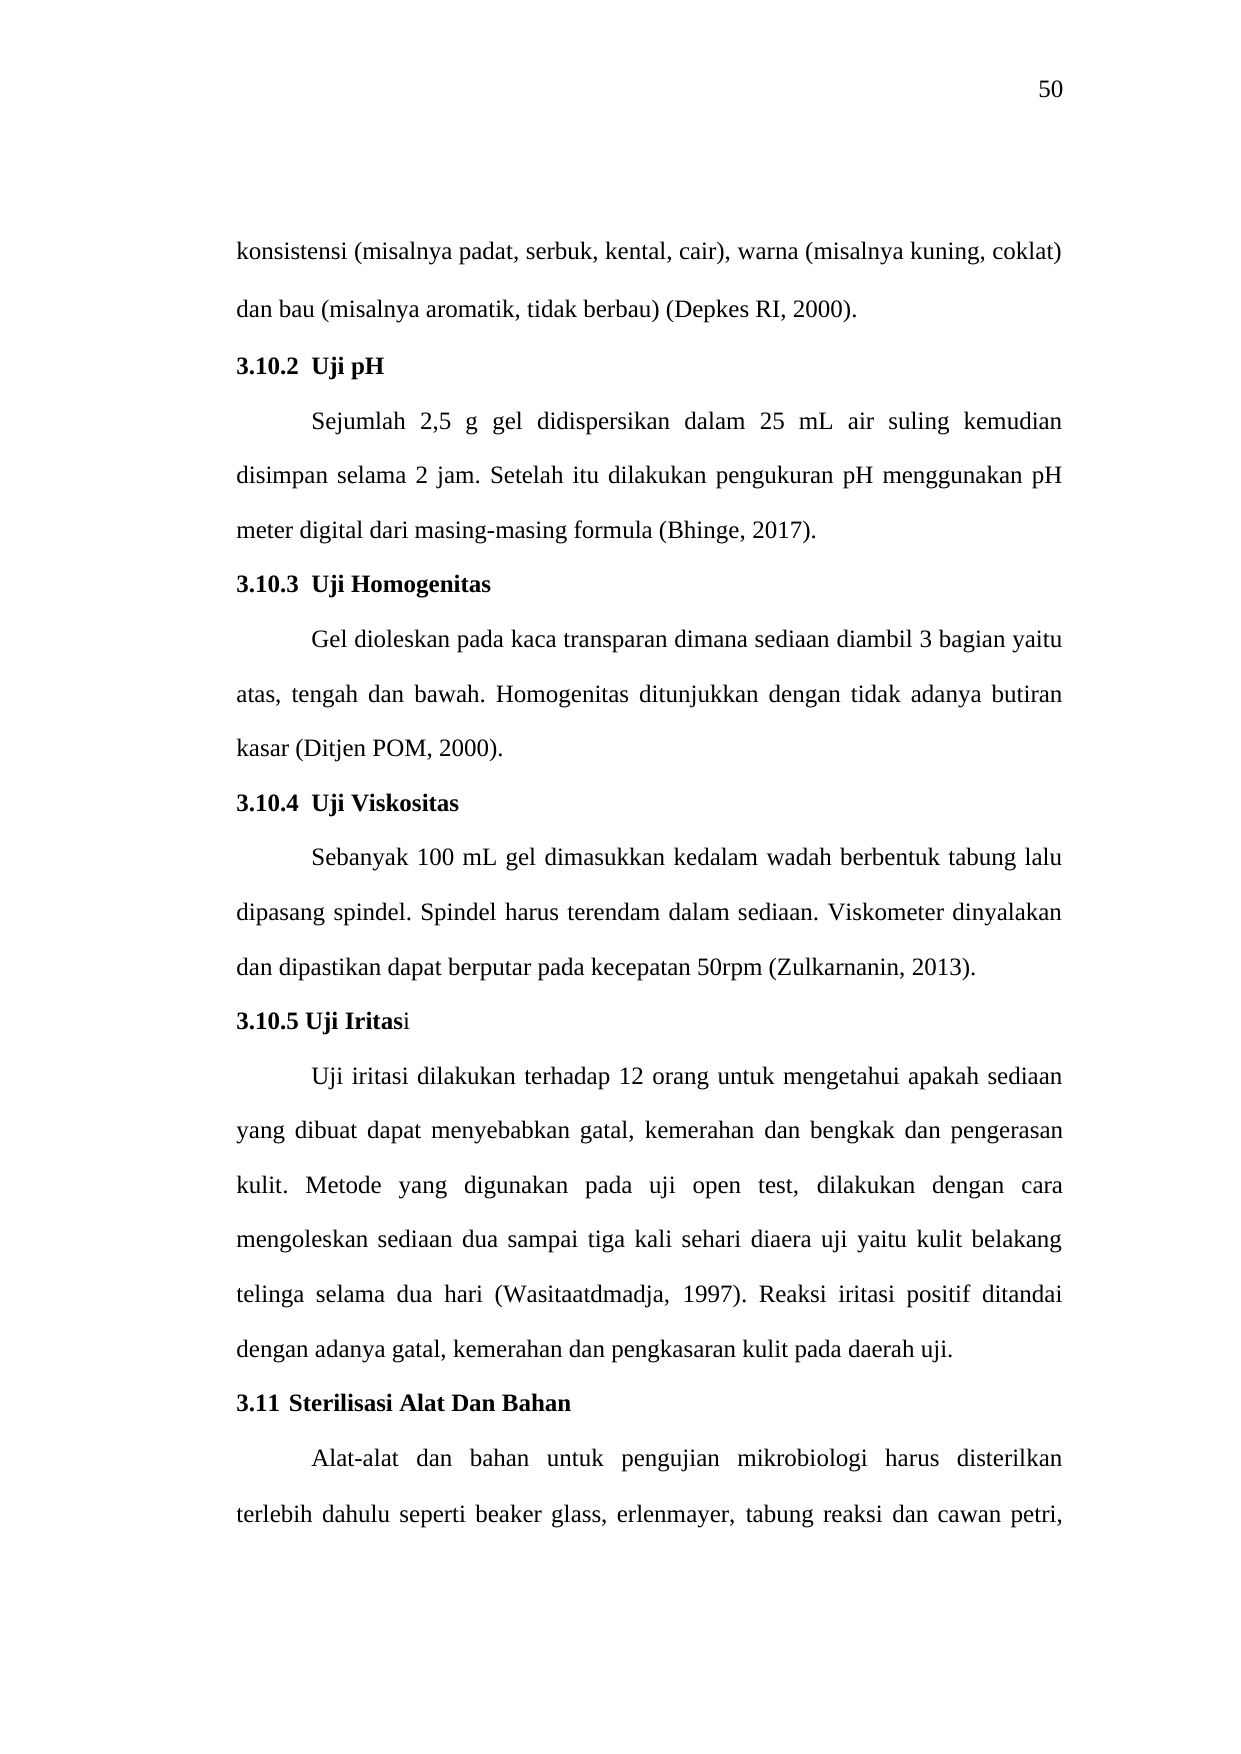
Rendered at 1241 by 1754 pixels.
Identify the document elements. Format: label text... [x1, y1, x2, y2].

text Sebanyak 100 mL gel dimasukkan kedalam wadah berbentuk tabung lalu dipasang spindel. Spindel harus terendam dalam sediaan. Viskometer dinyalakan dan dipastikan dapat berputar pada kecepatan 50rpm (Zulkarnanin, 2013). [236, 842, 1063, 980]
text Uji iritasi dilakukan terhadap 12 orang untuk mengetahui apakah sediaan yang dibuat dapat menyebabkan gatal, kemerahan dan bengkak dan pengerasan kulit. Metode yang digunakan pada uji open test, dilakukan dengan cara mengoleskan sediaan dua sampai tiga kali sehari diaera uji yaitu kulit belakang telinga selama dua hari (Wasitaatdmadja, 1997). Reaksi iritasi positif ditandai dengan adanya gatal, kemerahan dan pengkasaran kulit pada daerah uji. [236, 1061, 1063, 1362]
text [236, 236, 1063, 322]
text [236, 1443, 1063, 1528]
subtitle Uji Homogenitas [236, 569, 1063, 598]
subtitle Uji pH [236, 351, 1063, 380]
text Gel dioleskan pada kaca transparan dimana sediaan diambil 3 bagian yaitu atas, tengah dan bawah. Homogenitas ditunjukkan dengan tidak adanya butiran kasar (Ditjen POM, 2000). [236, 624, 1063, 762]
subtitle Sterilisasi Alat Dan Bahan [236, 1388, 1063, 1417]
list Uji Viskositas [236, 788, 1063, 817]
subtitle Sejumlah 2,5 g gel didispersikan dalam 25 mL air suling kemudian disimpan selama 2 jam. Setelah itu dilakukan pengukuran pH menggunakan pH meter digital dari masing-masing formula (Bhinge, 2017). [236, 406, 1063, 544]
text 3.10.5 Uji Iritasi [236, 1006, 1063, 1035]
